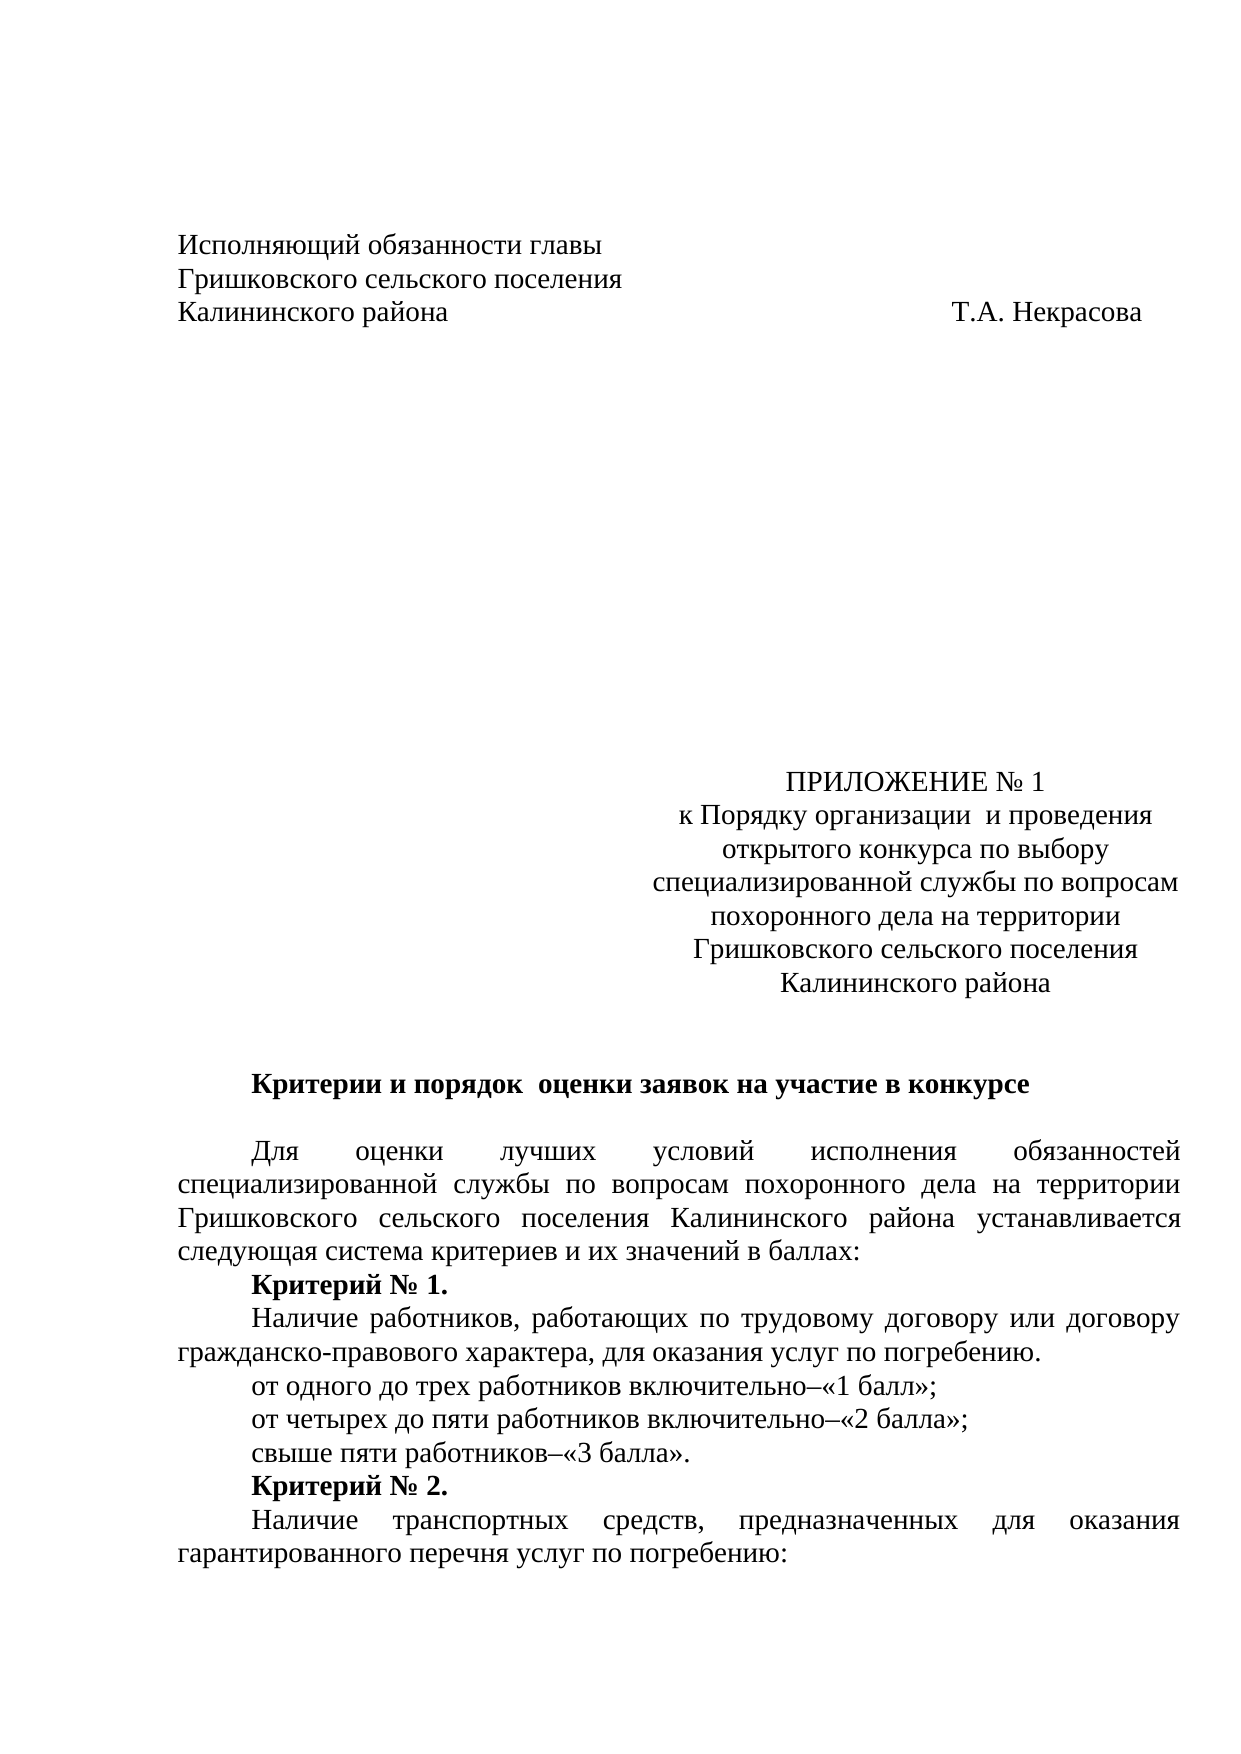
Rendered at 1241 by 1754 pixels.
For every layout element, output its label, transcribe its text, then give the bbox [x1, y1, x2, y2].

text свыше пяти работников–«3 балла». [177, 1435, 1181, 1468]
text от четырех до пяти работников включительно–«2 балла»; [177, 1401, 1181, 1435]
text Критерии и порядок оценки заявок на участие в конкурсе [177, 1066, 1181, 1099]
text Для оценки лучших условий исполнения обязанностей специализированной службы по вопросам похоронного дела на территории Гришковского сельского поселения Калининского района устанавливается следующая система критериев и их значений в баллах: [177, 1133, 1181, 1267]
text Калининского района Т.А. Некрасова [177, 294, 1181, 328]
text Исполняющий обязанности главы [177, 227, 1181, 261]
text ПРИЛОЖЕНИЕ № 1 [650, 764, 1181, 797]
text Критерий № 2. [177, 1468, 1181, 1502]
text к Порядку организации и проведения открытого конкурса по выбору специализированной службы по вопросам похоронного дела на территории Гришковского сельского поселения Калининского района [650, 797, 1181, 999]
text Наличие транспортных средств, предназначенных для оказания гарантированного перечня услуг по погребению: [177, 1502, 1181, 1569]
text Критерий № 1. [177, 1267, 1181, 1301]
text Гришковского сельского поселения [177, 261, 1181, 294]
text Наличие работников, работающих по трудовому договору или договору гражданско-правового характера, для оказания услуг по погребению. [177, 1301, 1181, 1368]
text от одного до трех работников включительно–«1 балл»; [177, 1368, 1181, 1401]
